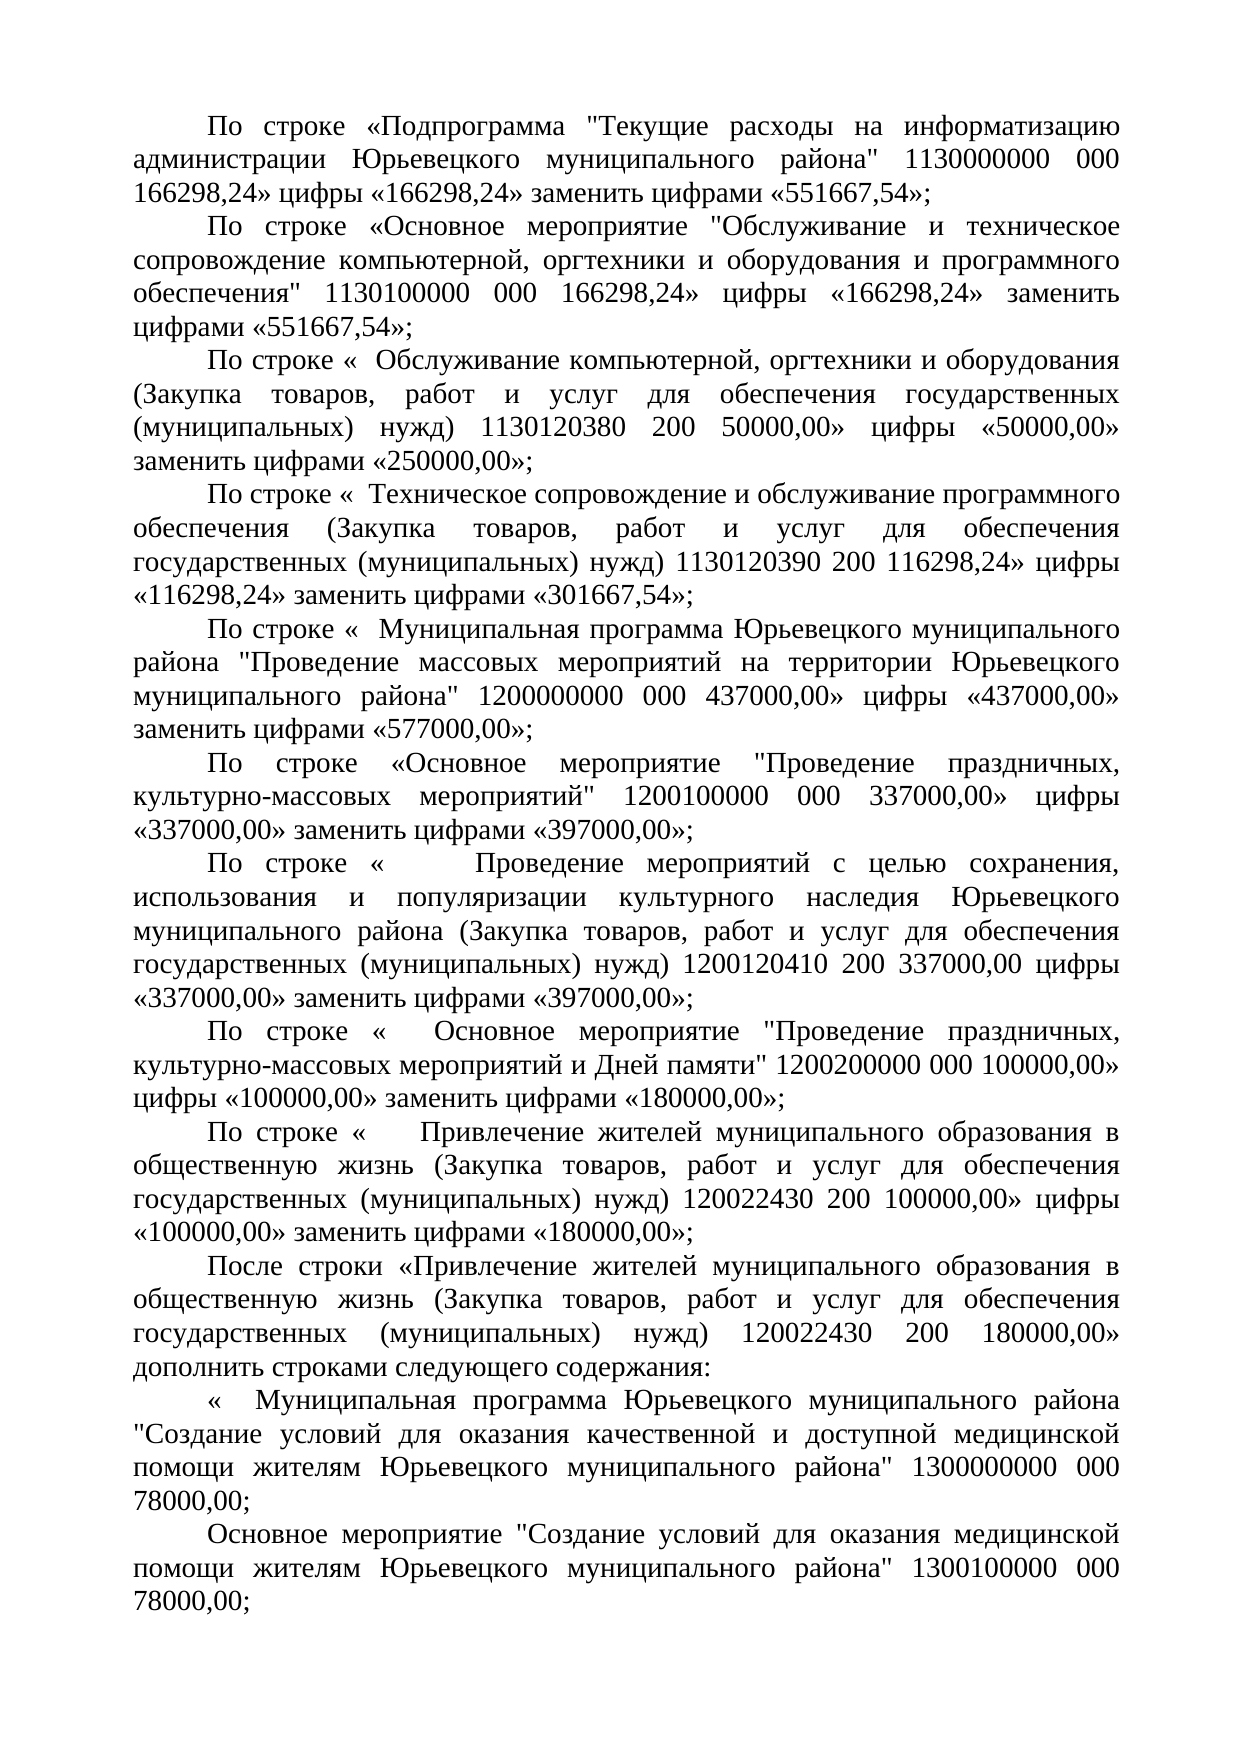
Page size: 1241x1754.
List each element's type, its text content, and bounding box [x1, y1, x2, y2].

text По строке « Основное мероприятие "Проведение праздничных, культурно-массовых мероприятий и Дней памяти" 1200200000 000 100000,00» цифры «100000,00» заменить цифрами «180000,00»; [133, 1013, 1121, 1114]
text По строке « Привлечение жителей муниципального образования в общественную жизнь (Закупка товаров, работ и услуг для обеспечения государственных (муниципальных) нужд) 120022430 200 100000,00» цифры «100000,00» заменить цифрами «180000,00»; [133, 1114, 1121, 1248]
text По строке «Основное мероприятие "Обслуживание и техническое сопровождение компьютерной, оргтехники и оборудования и программного обеспечения" 1130100000 000 166298,24» цифры «166298,24» заменить цифрами «551667,54»; [133, 208, 1121, 342]
text По строке « Проведение мероприятий с целью сохранения, использования и популяризации культурного наследия Юрьевецкого муниципального района (Закупка товаров, работ и услуг для обеспечения государственных (муниципальных) нужд) 1200120410 200 337000,00 цифры «337000,00» заменить цифрами «397000,00»; [133, 846, 1121, 1013]
text « Муниципальная программа Юрьевецкого муниципального района "Создание условий для оказания качественной и доступной медицинской помощи жителям Юрьевецкого муниципального района" 1300000000 000 78000,00; [133, 1382, 1121, 1516]
text По строке « Техническое сопровождение и обслуживание программного обеспечения (Закупка товаров, работ и услуг для обеспечения государственных (муниципальных) нужд) 1130120390 200 116298,24» цифры «116298,24» заменить цифрами «301667,54»; [133, 477, 1121, 611]
text По строке «Основное мероприятие "Проведение праздничных, культурно-массовых мероприятий" 1200100000 000 337000,00» цифры «337000,00» заменить цифрами «397000,00»; [133, 745, 1121, 846]
text После строки «Привлечение жителей муниципального образования в общественную жизнь (Закупка товаров, работ и услуг для обеспечения государственных (муниципальных) нужд) 120022430 200 180000,00» дополнить строками следующего содержания: [133, 1248, 1121, 1382]
text Основное мероприятие "Создание условий для оказания медицинской помощи жителям Юрьевецкого муниципального района" 1300100000 000 78000,00; [133, 1516, 1121, 1617]
text По строке « Обслуживание компьютерной, оргтехники и оборудования (Закупка товаров, работ и услуг для обеспечения государственных (муниципальных) нужд) 1130120380 200 50000,00» цифры «50000,00» заменить цифрами «250000,00»; [133, 342, 1121, 477]
text По строке « Муниципальная программа Юрьевецкого муниципального района "Проведение массовых мероприятий на территории Юрьевецкого муниципального района" 1200000000 000 437000,00» цифры «437000,00» заменить цифрами «577000,00»; [133, 611, 1121, 745]
text По строке «Подпрограмма "Текущие расходы на информатизацию администрации Юрьевецкого муниципального района" 1130000000 000 166298,24» цифры «166298,24» заменить цифрами «551667,54»; [133, 108, 1121, 208]
